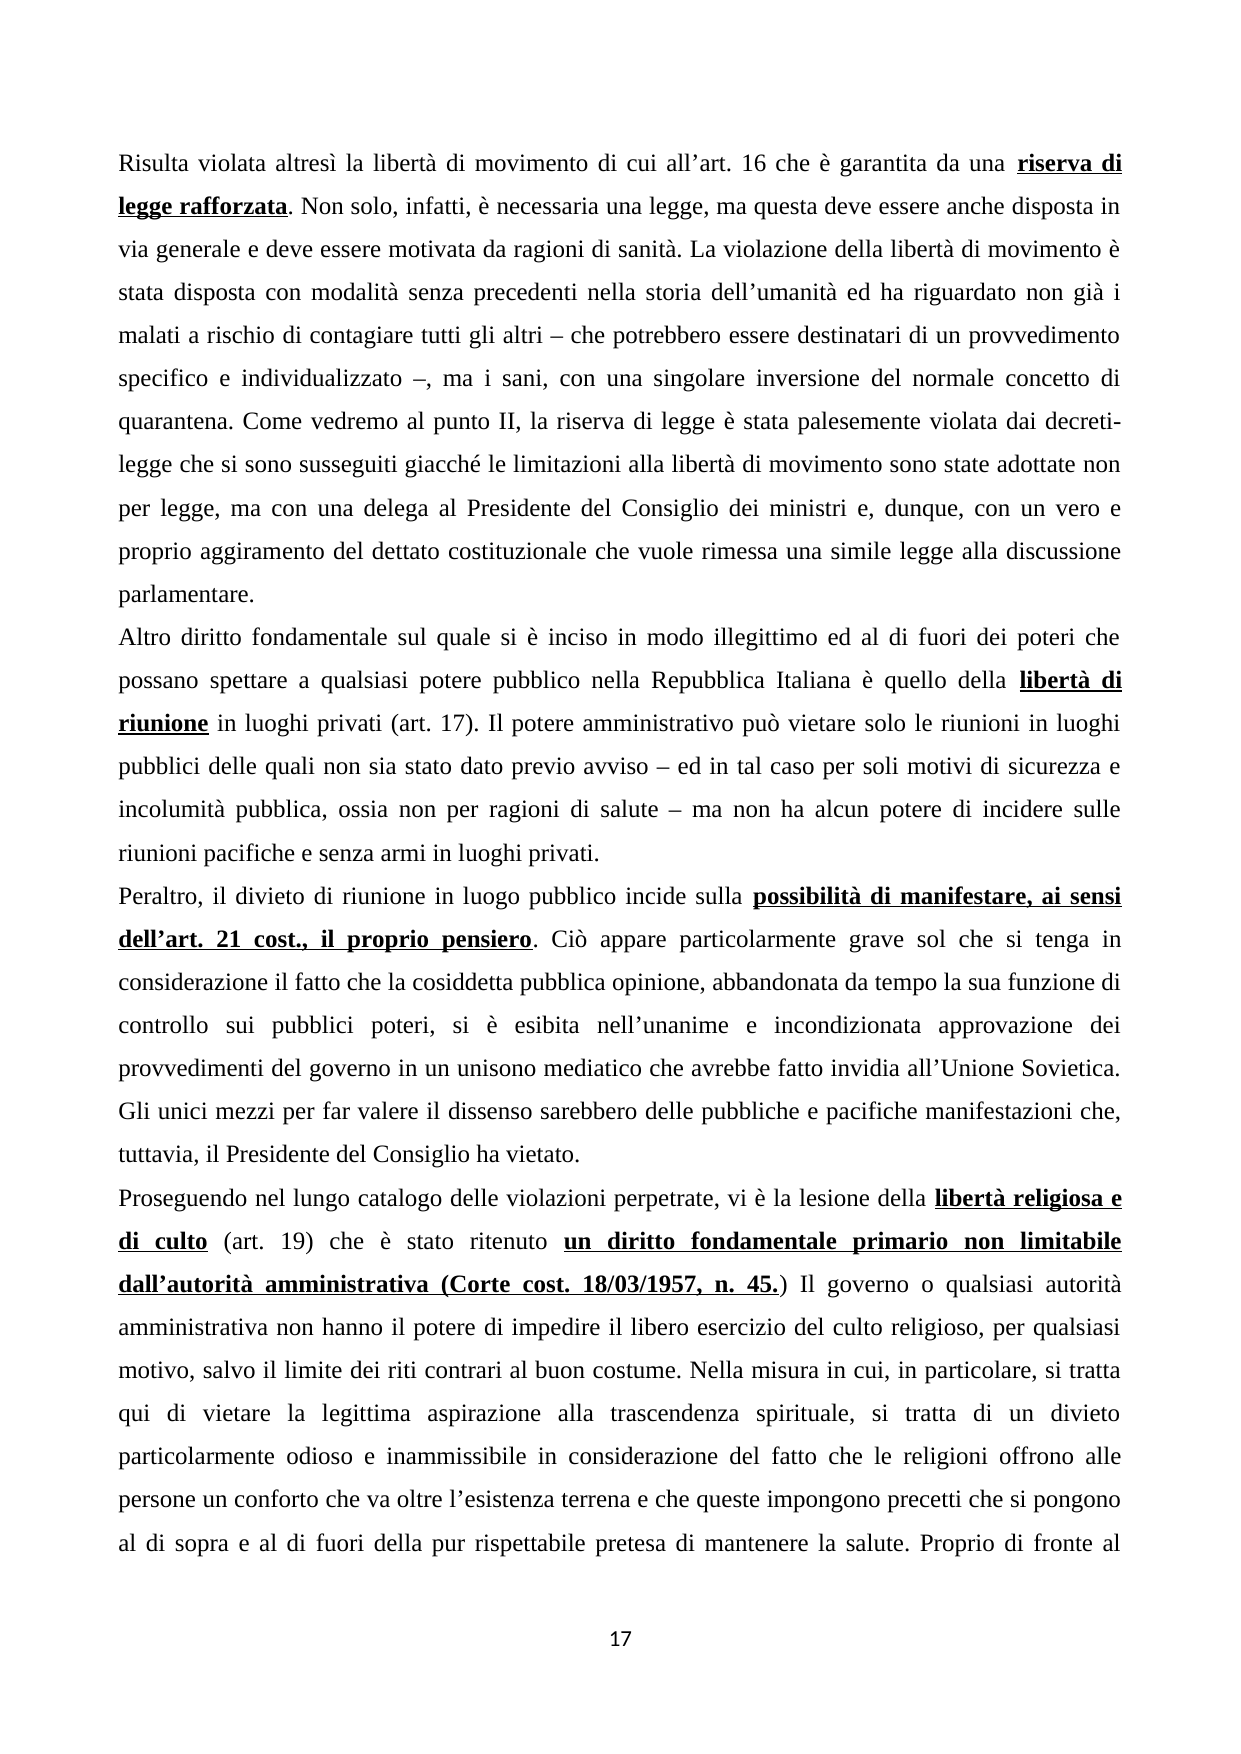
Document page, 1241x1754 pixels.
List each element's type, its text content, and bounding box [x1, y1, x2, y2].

text Risulta violata altresì la libertà di movimento di cui all’art. 16 che è garantita da una riserva di legge rafforzata. Non solo, infatti, è necessaria una legge, ma questa deve essere anche disposta in via generale e deve essere motivata da ragioni di sanità. La violazione della libertà di movimento è stata disposta con modalità senza precedenti nella storia dell’umanità ed ha riguardato non già i malati a rischio di contagiare tutti gli altri – che potrebbero essere destinatari di un provvedimento specifico e individualizzato –, ma i sani, con una singolare inversione del normale concetto di quarantena. Come vedremo al punto II, la riserva di legge è stata palesemente violata dai decreti-legge che si sono susseguiti giacché le limitazioni alla libertà di movimento sono state adottate non per legge, ma con una delega al Presidente del Consiglio dei ministri e, dunque, con un vero e proprio aggiramento del dettato costituzionale che vuole rimessa una simile legge alla discussione parlamentare. [118, 148, 1122, 608]
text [118, 1183, 1122, 1556]
text Altro diritto fondamentale sul quale si è inciso in modo illegittimo ed al di fuori dei poteri che possano spettare a qualsiasi potere pubblico nella Repubblica Italiana è quello della libertà di riunione in luoghi privati (art. 17). Il potere amministrativo può vietare solo le riunioni in luoghi pubblici delle quali non sia stato dato previo avviso – ed in tal caso per soli motivi di sicurezza e incolumità pubblica, ossia non per ragioni di salute – ma non ha alcun potere di incidere sulle riunioni pacifiche e senza armi in luoghi privati. [118, 622, 1122, 866]
text Peraltro, il divieto di riunione in luogo pubblico incide sulla possibilità di manifestare, ai sensi dell’art. 21 cost., il proprio pensiero. Ciò appare particolarmente grave sol che si tenga in considerazione il fatto che la cosiddetta pubblica opinione, abbandonata da tempo la sua funzione di controllo sui pubblici poteri, si è esibita nell’unanime e incondizionata approvazione dei provvedimenti del governo in un unisono mediatico che avrebbe fatto invidia all’Unione Sovietica. Gli unici mezzi per far valere il dissenso sarebbero delle pubbliche e pacifiche manifestazioni che, tuttavia, il Presidente del Consiglio ha vietato. [118, 881, 1122, 1168]
